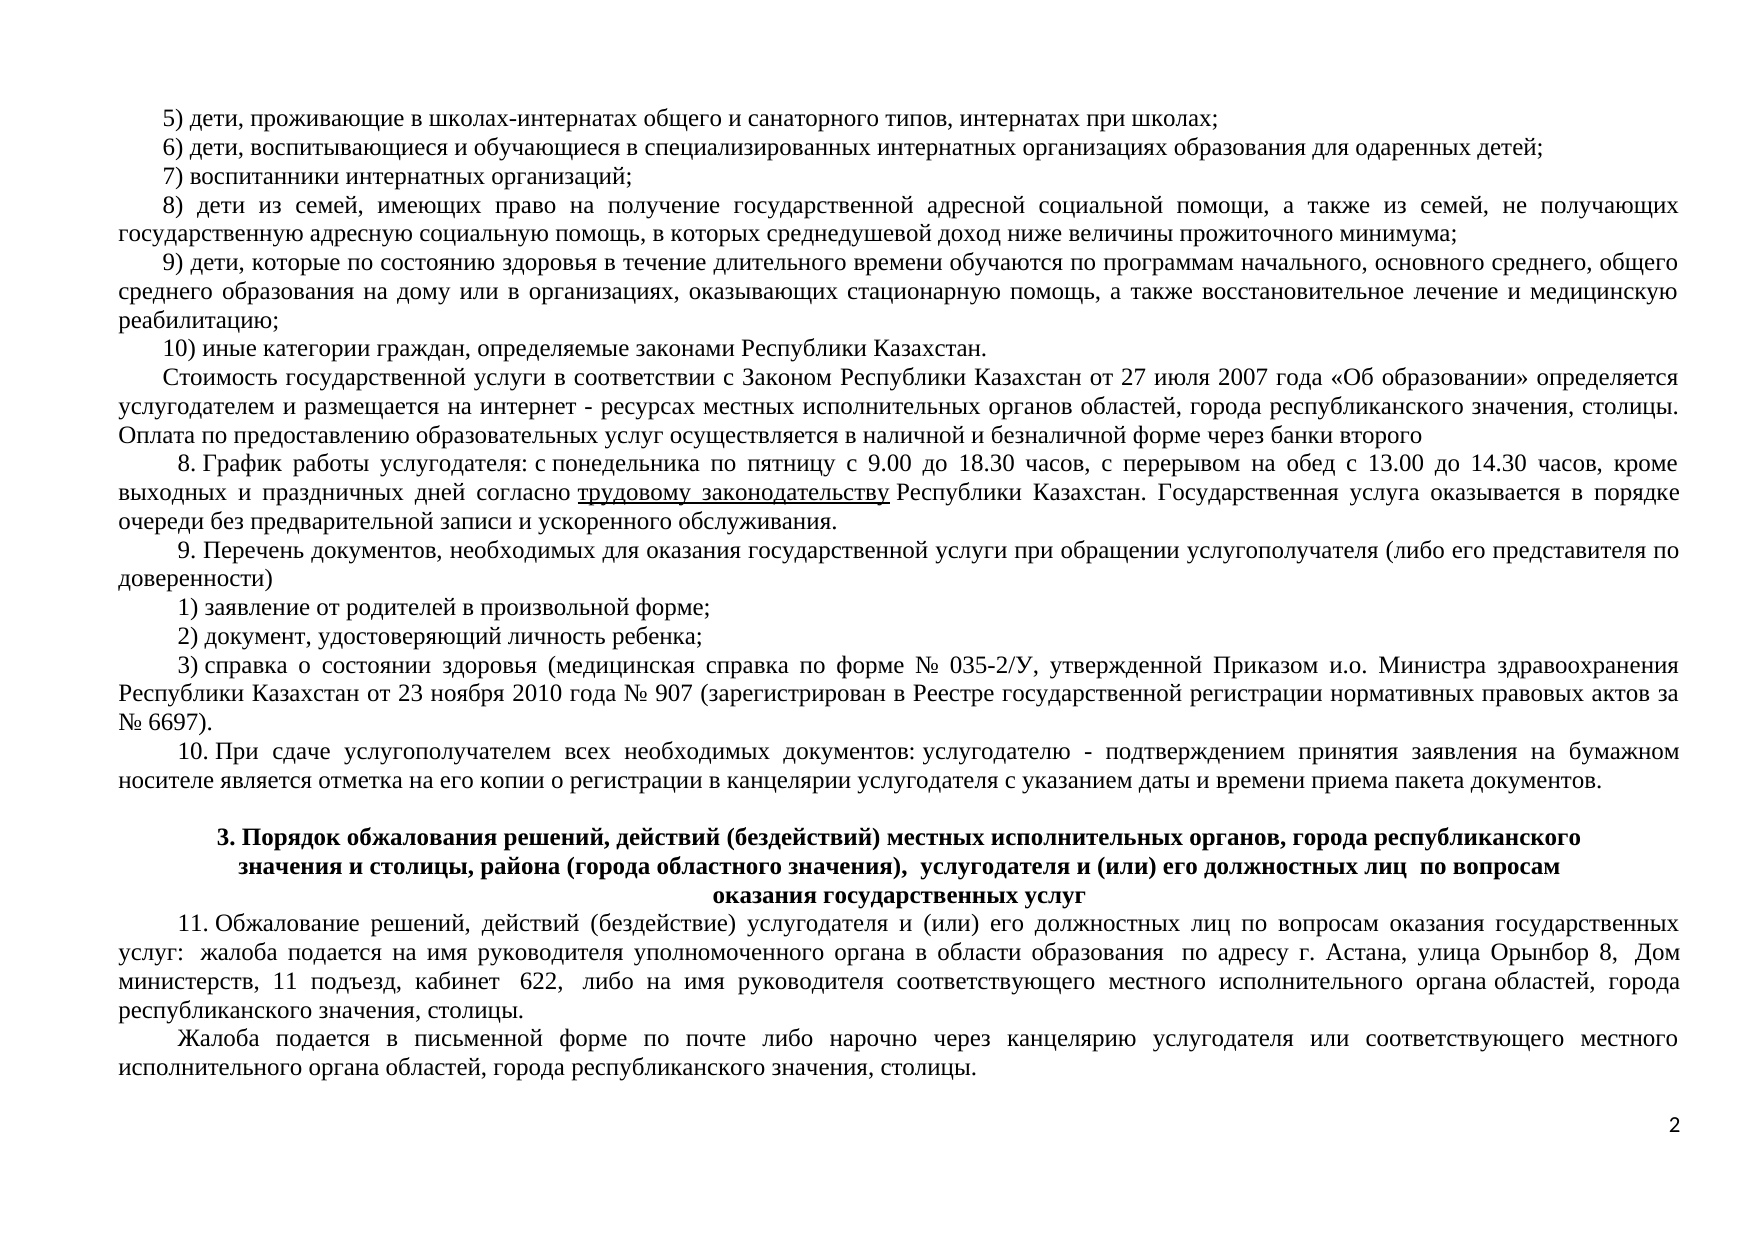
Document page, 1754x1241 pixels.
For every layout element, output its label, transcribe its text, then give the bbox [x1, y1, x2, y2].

text 10) иные категории граждан, определяемые законами Республики Казахстан. [118, 333, 1680, 362]
text значения и столицы, района (города областного значения), услугодателя и (или) его должностных лиц по вопросам [118, 851, 1680, 880]
text Жалоба подается в письменной форме по почте либо нарочно через канцелярию услугодателя или соответствующего местного исполнительного органа областей, города республиканского значения, столицы. [118, 1023, 1680, 1081]
text 3) справка о состоянии здоровья (медицинская справка по форме № 035-2/У, утвержденной Приказом и.о. Министра здравоохранения Республики Казахстан от 23 ноября 2010 года № 907 (зарегистрирован в Реестре государственной регистрации нормативных правовых актов за № 6697). [118, 650, 1680, 736]
text 6) дети, воспитывающиеся и обучающиеся в специализированных интернатных организациях образования для одаренных детей; [118, 132, 1680, 161]
text 3. Порядок обжалования решений, действий (бездействий) местных исполнительных органов, города республиканского [118, 822, 1680, 851]
text 7) воспитанники интернатных организаций; [118, 161, 1680, 190]
text 11. Обжалование решений, действий (бездействие) услугодателя и (или) его должностных лиц по вопросам оказания государственных услуг: жалоба подается на имя руководителя уполномоченного органа в области образования по адресу г. Астана, улица Орынбор 8, Дом министерств, 11 подъезд, кабинет 622, либо на имя руководителя соответствующего местного исполнительного органа областей, города республиканского значения, столицы. [118, 908, 1680, 1023]
text 2) документ, удостоверяющий личность ребенка; [118, 621, 1680, 650]
text 8. График работы услугодателя: с понедельника по пятницу с 9.00 до 18.30 часов, с перерывом на обед с 13.00 до 14.30 часов, кроме выходных и праздничных дней согласно трудовому законодательству Республики Казахстан. Государственная услуга оказывается в порядке очереди без предварительной записи и ускоренного обслуживания. [118, 448, 1680, 535]
text 10. При сдаче услугополучателем всех необходимых документов: услугодателю - подтверждением принятия заявления на бумажном носителе является отметка на его копии о регистрации в канцелярии услугодателя с указанием даты и времени приема пакета документов. [118, 736, 1680, 793]
text 5) дети, проживающие в школах-интернатах общего и санаторного типов, интернатах при школах; [118, 103, 1680, 132]
text Стоимость государственной услуги в соответствии с Законом Республики Казахстан от 27 июля 2007 года «Об образовании» определяется услугодателем и размещается на интернет - ресурсах местных исполнительных органов областей, города республиканского значения, столицы. Оплата по предоставлению образовательных услуг осуществляется в наличной и безналичной форме через банки второго [118, 362, 1680, 448]
text 1) заявление от родителей в произвольной форме; [118, 592, 1680, 621]
text 9. Перечень документов, необходимых для оказания государственной услуги при обращении услугополучателя (либо его представителя по доверенности) [118, 535, 1680, 592]
text 9) дети, которые по состоянию здоровья в течение длительного времени обучаются по программам начального, основного среднего, общего среднего образования на дому или в организациях, оказывающих стационарную помощь, а также восстановительное лечение и медицинскую реабилитацию; [118, 247, 1680, 333]
text 8) дети из семей, имеющих право на получение государственной адресной социальной помощи, а также из семей, не получающих государственную адресную социальную помощь, в которых среднедушевой доход ниже величины прожиточного минимума; [118, 190, 1680, 247]
text оказания государственных услуг [118, 880, 1680, 908]
